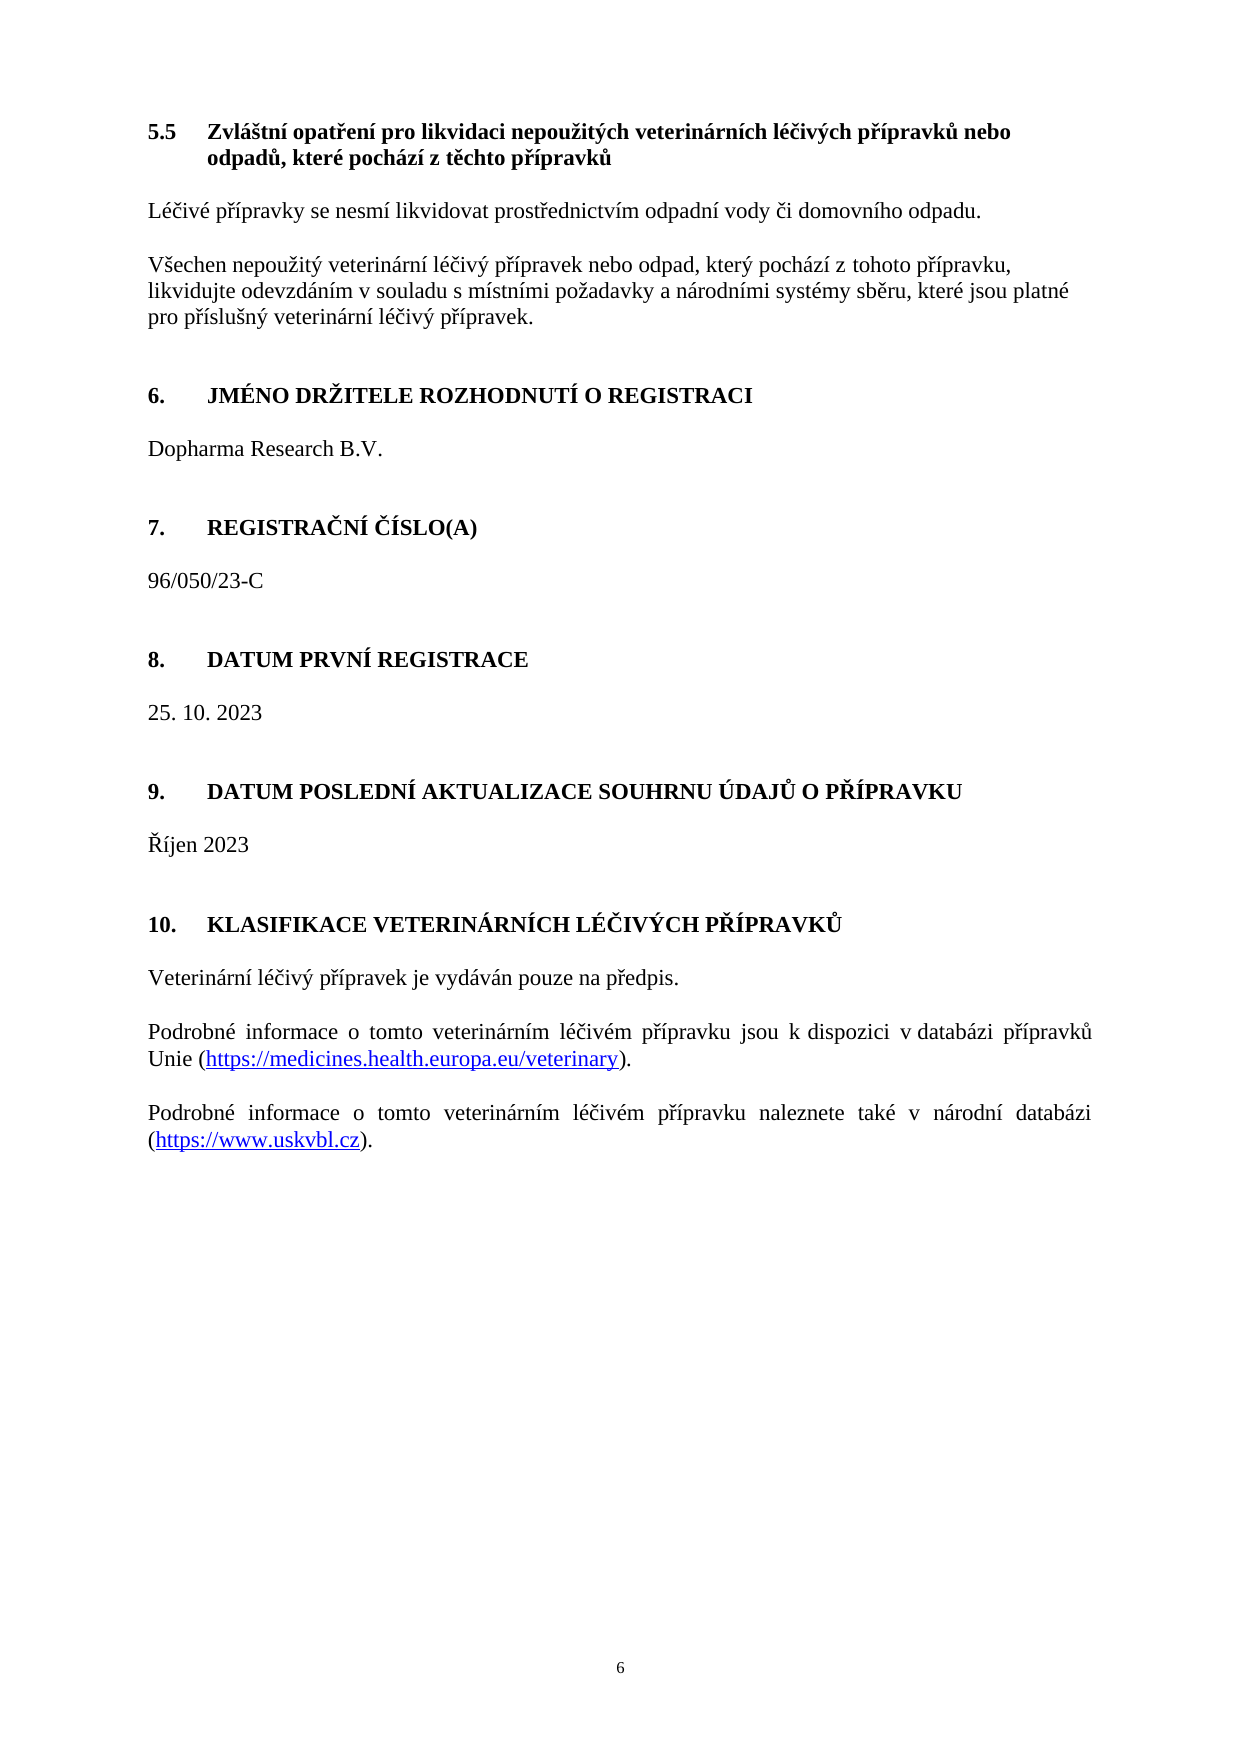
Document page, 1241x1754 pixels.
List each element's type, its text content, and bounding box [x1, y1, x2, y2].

text Dopharma Research B.V. [148, 435, 1092, 461]
text 9. DATUM POSLEDNÍ AKTUALIZACE SOUHRNU ÚDAJŮ O PŘÍPRAVKU [148, 778, 1092, 804]
text 8. DATUM PRVNÍ REGISTRACE [148, 646, 1092, 672]
text Podrobné informace o tomto veterinárním léčivém přípravku jsou k dispozici v databázi přípravků Unie (https://medicines.health.europa.eu/veterinary). [148, 1018, 1093, 1072]
text 7. REGISTRAČNÍ ČÍSLO(A) [148, 514, 1092, 541]
text 10. KLASIFIKACE VETERINÁRNÍCH LÉČIVÝCH PŘÍPRAVKŮ [148, 911, 1092, 937]
list Veterinární léčivý přípravek je vydáván pouze na předpis. [148, 964, 1092, 991]
text 96/050/23-C [148, 567, 1092, 593]
text 6. JMÉNO DRŽITELE ROZHODNUTÍ O REGISTRACI [148, 382, 1092, 409]
text Říjen 2023 [148, 830, 1092, 857]
text Všechen nepoužitý veterinární léčivý přípravek nebo odpad, který pochází z tohoto přípravku, likvidujte odevzdáním v souladu s místními požadavky a národními systémy sběru, které jsou platné pro příslušný veterinární léčivý přípravek. [148, 251, 1092, 330]
text Léčivé přípravky se nesmí likvidovat prostřednictvím odpadní vody či domovního odpadu. [148, 197, 1092, 224]
text 5.5 Zvláštní opatření pro likvidaci nepoužitých veterinárních léčivých přípravků nebo odpadů, které pochází z těchto přípravků [148, 118, 1092, 171]
text Podrobné informace o tomto veterinárním léčivém přípravku naleznete také v národní databázi (https://www.uskvbl.cz). [148, 1098, 1093, 1152]
text 25. 10. 2023 [148, 699, 1092, 725]
